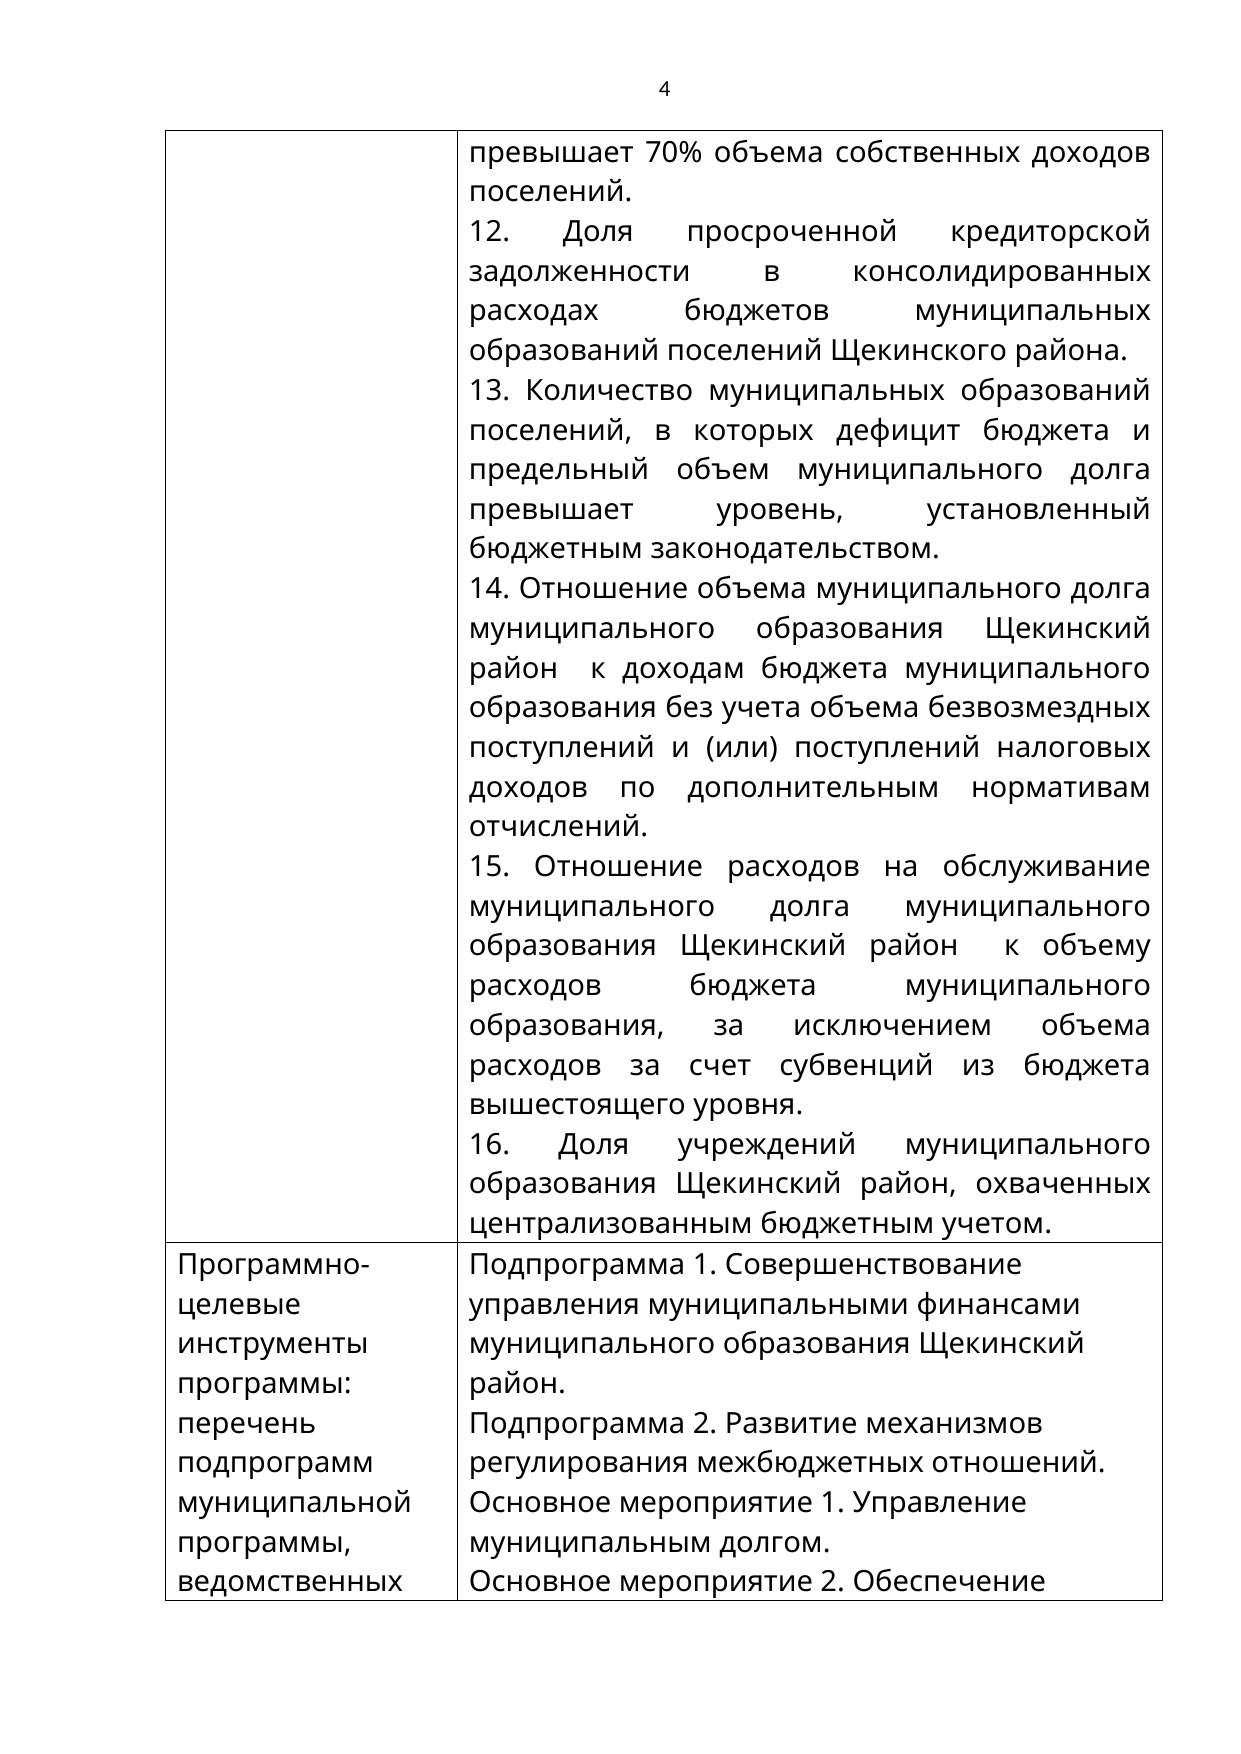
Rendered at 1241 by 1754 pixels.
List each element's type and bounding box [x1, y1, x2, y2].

table_cell [166, 131, 457, 1242]
table_cell [458, 131, 1162, 1242]
table_cell [166, 1243, 457, 1600]
table_cell [458, 1243, 1162, 1600]
